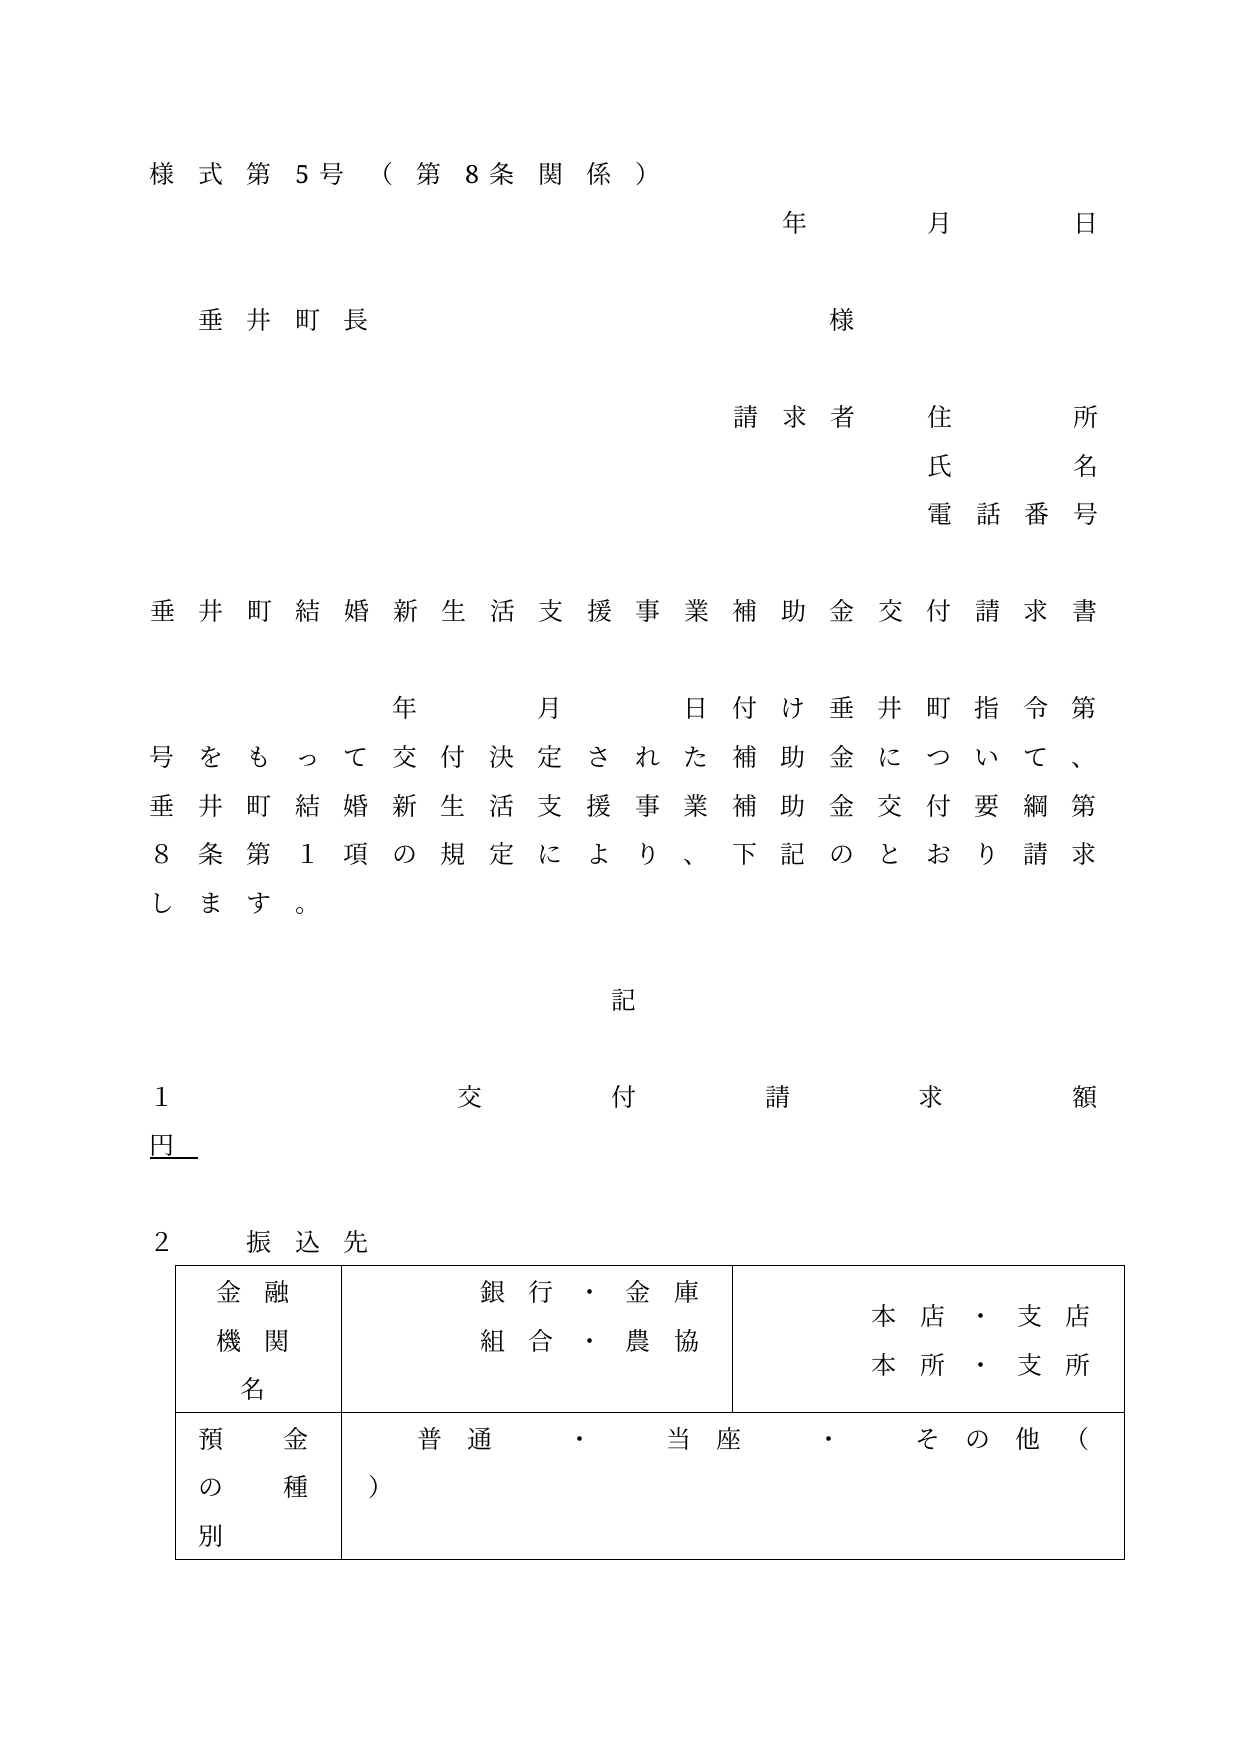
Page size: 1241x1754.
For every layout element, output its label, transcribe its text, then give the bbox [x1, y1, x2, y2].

text 垂井町結婚新生活支援事業補助金交付請求書 [149, 586, 1121, 634]
text 氏 名 [149, 440, 1121, 489]
text １ 交付請求額 円 [149, 1071, 1121, 1168]
text 請求者 住 所 [149, 392, 1121, 440]
table_header 金融機関名 [176, 1266, 341, 1412]
text 記 [149, 974, 1121, 1023]
text 垂井町長 様 [149, 294, 1121, 343]
text 電話番号 [149, 489, 1121, 537]
text ２ 振込先 [149, 1217, 1121, 1265]
text 様式第5号（第8条関係） [149, 149, 1121, 197]
table_header 本店・支店 本所・支所 [733, 1266, 1124, 1412]
table_header 銀行・金庫 組合・農協 [342, 1266, 732, 1412]
table_cell 普通 ・ 当座 ・ その他（ ） [342, 1413, 1124, 1559]
text 年 月 日付け垂井町指令第 号をもって交付決定された補助金について、垂井町結婚新生活支援事業補助金交付要綱第８条第１項の規定により、下記のとおり請求します。 [149, 683, 1121, 926]
text 年 月 日 [149, 197, 1121, 246]
table_cell 預金の種別 [176, 1413, 341, 1559]
